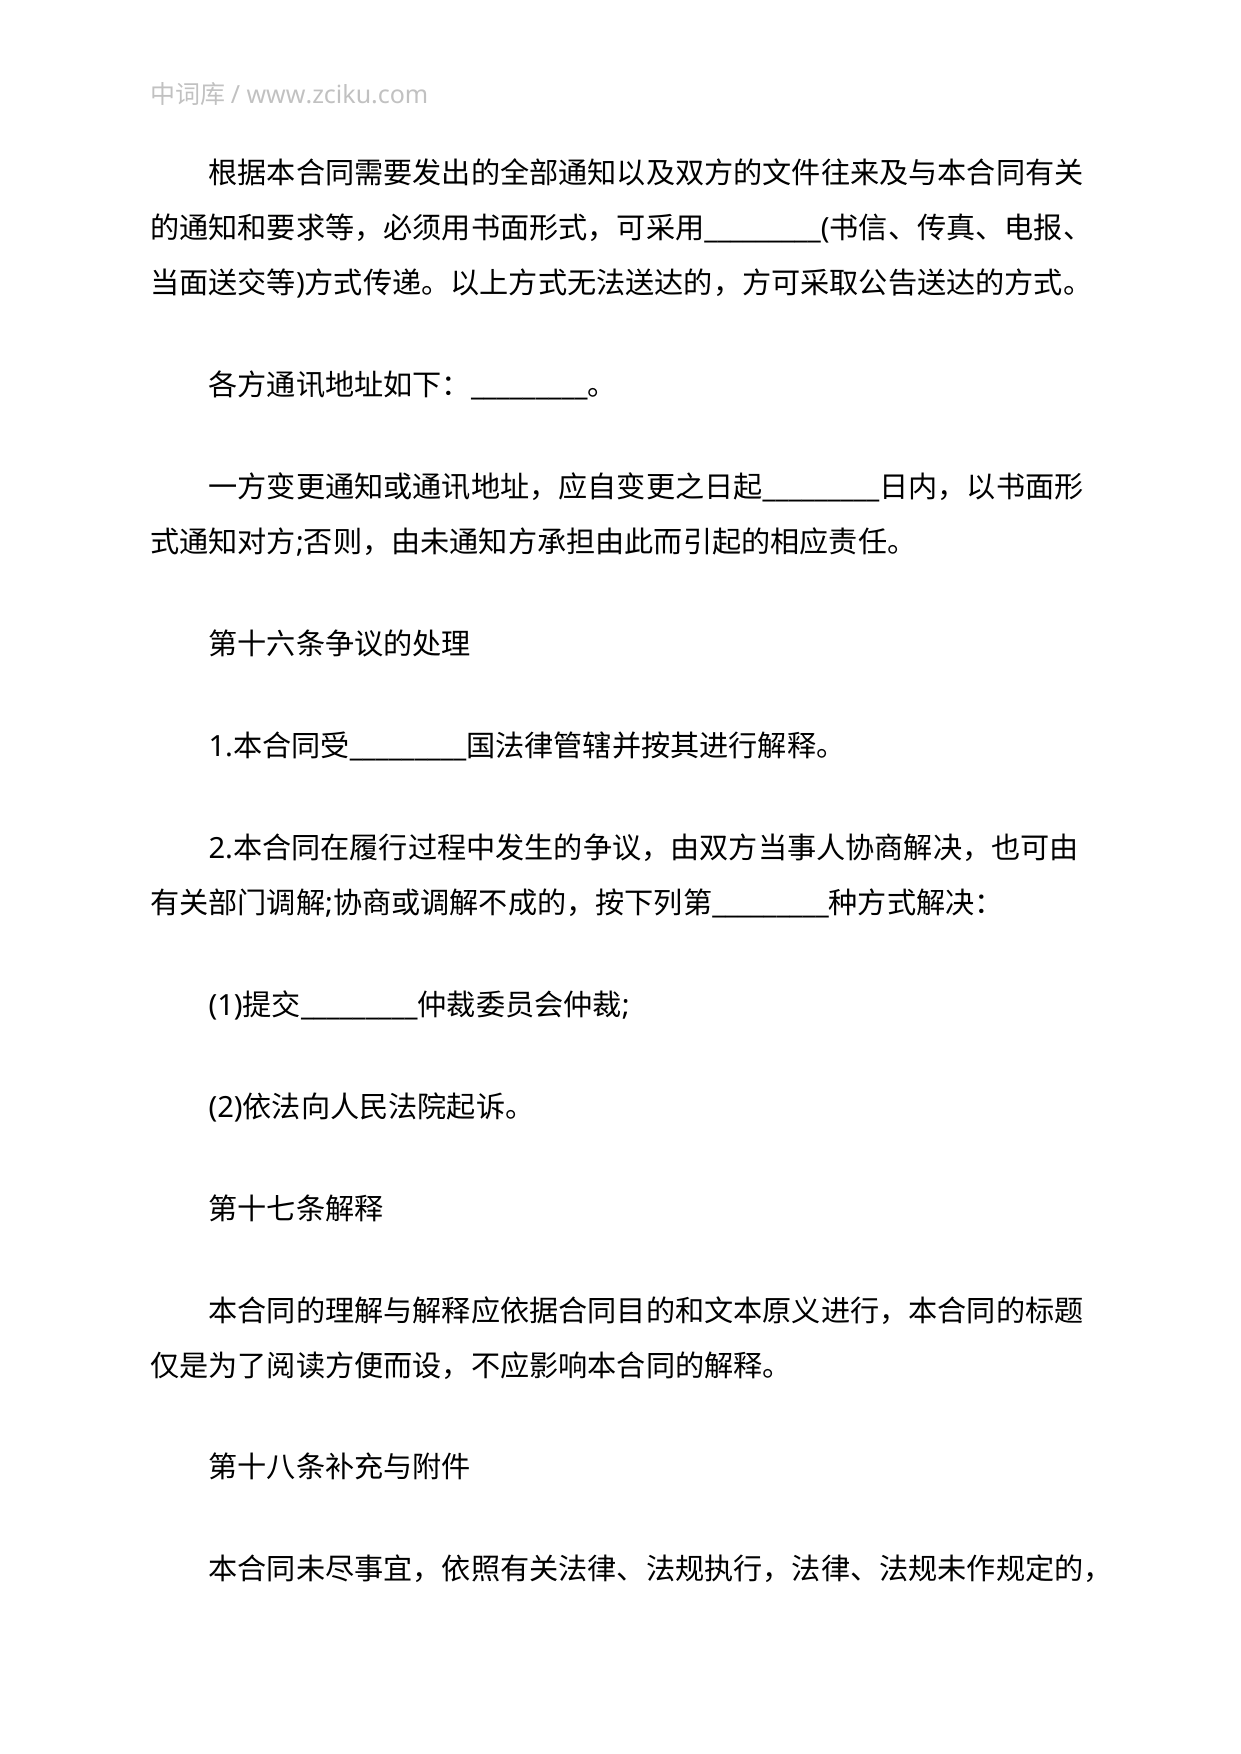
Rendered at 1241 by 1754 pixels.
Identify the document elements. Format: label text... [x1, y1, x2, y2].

text 根据本合同需要发出的全部通知以及双方的文件往来及与本合同有关的通知和要求等，必须用书面形式，可采用_________(书信、传真、电报、当面送交等)方式传递。以上方式无法送达的，方可采取公告送达的方式。 [150, 150, 1090, 302]
text 第十七条解释 [150, 1186, 1090, 1228]
text (2)依法向人民法院起诉。 [150, 1083, 1090, 1126]
text 2.本合同在履行过程中发生的争议，由双方当事人协商解决，也可由有关部门调解;协商或调解不成的，按下列第_________种方式解决： [150, 824, 1090, 922]
text 第十六条争议的处理 [150, 621, 1090, 663]
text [150, 1546, 1090, 1588]
text 第十八条补充与附件 [150, 1444, 1090, 1486]
text 本合同的理解与解释应依据合同目的和文本原义进行，本合同的标题仅是为了阅读方便而设，不应影响本合同的解释。 [150, 1287, 1090, 1384]
text 1.本合同受_________国法律管辖并按其进行解释。 [150, 723, 1090, 765]
text (1)提交_________仲裁委员会仲裁; [150, 982, 1090, 1024]
text 一方变更通知或通讯地址，应自变更之日起_________日内，以书面形式通知对方;否则，由未通知方承担由此而引起的相应责任。 [150, 464, 1090, 561]
text 各方通讯地址如下：_________。 [150, 362, 1090, 404]
